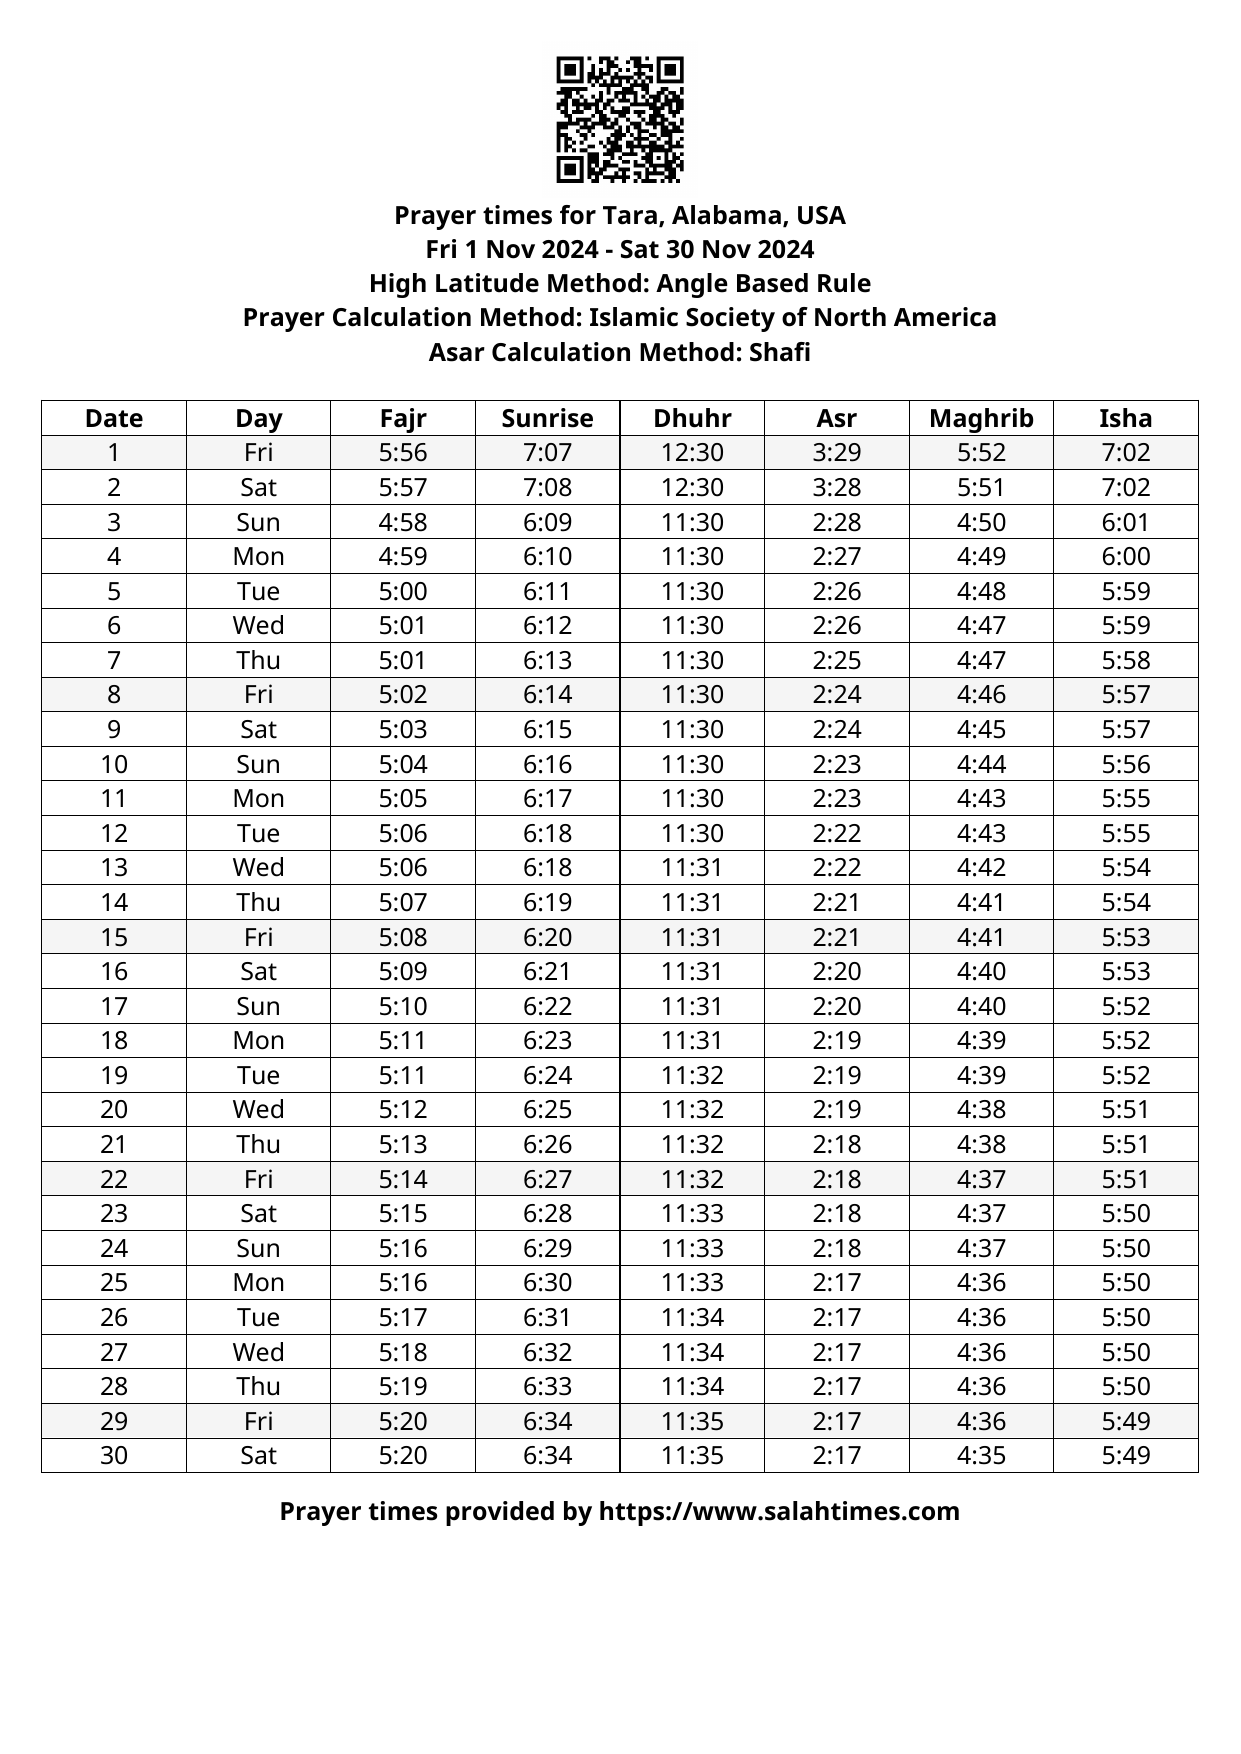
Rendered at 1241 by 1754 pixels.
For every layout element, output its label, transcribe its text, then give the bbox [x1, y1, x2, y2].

table_cell 21 [42, 1127, 186, 1161]
table_cell 7 [42, 643, 186, 677]
table_cell 11:32 [621, 1058, 764, 1092]
table_cell 11:31 [621, 1024, 764, 1057]
table_cell 6:27 [476, 1162, 619, 1195]
table_cell 2:17 [765, 1335, 909, 1368]
table_cell 4:59 [331, 539, 475, 573]
table_cell 2:21 [765, 885, 909, 919]
table_cell 7:07 [476, 436, 619, 469]
table_cell 5:50 [1054, 1196, 1198, 1230]
table_cell 5:55 [1054, 816, 1198, 849]
table_cell 4:47 [910, 643, 1053, 677]
table_cell 6:11 [476, 574, 619, 607]
table_cell 12:30 [621, 470, 764, 504]
table_cell 2:19 [765, 1058, 909, 1092]
table_cell 5:06 [331, 851, 475, 884]
table_cell Fri [187, 678, 330, 711]
table_cell 2:17 [765, 1404, 909, 1437]
table_cell 2:17 [765, 1369, 909, 1403]
table_cell 23 [42, 1196, 186, 1230]
table_cell 11:35 [621, 1404, 764, 1437]
table_cell 4:37 [910, 1196, 1053, 1230]
table_cell 11:34 [621, 1300, 764, 1334]
table_cell 4:50 [910, 505, 1053, 538]
table_cell 4:36 [910, 1369, 1053, 1403]
table_cell 11:33 [621, 1231, 764, 1264]
table_cell 2:20 [765, 954, 909, 988]
table_cell 5:51 [910, 470, 1053, 504]
table_cell 6:30 [476, 1266, 619, 1299]
table_cell 26 [42, 1300, 186, 1334]
text Fri 1 Nov 2024 - Sat 30 Nov 2024 [42, 232, 1198, 266]
table_cell 2:22 [765, 816, 909, 849]
table_cell 11:30 [621, 678, 764, 711]
table_cell 5:59 [1054, 574, 1198, 607]
table_cell 2:23 [765, 747, 909, 780]
table_cell 3:28 [765, 470, 909, 504]
table_cell 5:05 [331, 781, 475, 815]
table_cell 5:50 [1054, 1266, 1198, 1299]
table_cell 5:14 [331, 1162, 475, 1195]
table_cell 11:33 [621, 1266, 764, 1299]
table_cell 4:36 [910, 1300, 1053, 1334]
table_header Dhuhr [621, 401, 764, 434]
table_cell 7:02 [1054, 470, 1198, 504]
table_cell Mon [187, 781, 330, 815]
table_cell 2:18 [765, 1162, 909, 1195]
table_header Isha [1054, 401, 1198, 434]
table_cell 6:00 [1054, 539, 1198, 573]
table_cell 12 [42, 816, 186, 849]
table_cell 5:20 [331, 1439, 475, 1472]
table_header Fajr [331, 401, 475, 434]
table_cell 4:37 [910, 1162, 1053, 1195]
table_cell 5:12 [331, 1093, 475, 1126]
table_cell 2:18 [765, 1127, 909, 1161]
table_cell 5:52 [910, 436, 1053, 469]
table_cell 6:18 [476, 816, 619, 849]
table_cell 2:24 [765, 712, 909, 746]
table_cell 4:49 [910, 539, 1053, 573]
table_cell Thu [187, 1369, 330, 1403]
table_cell 11 [42, 781, 186, 815]
table_cell 4:40 [910, 954, 1053, 988]
table_cell 6:22 [476, 989, 619, 1022]
table_cell Sat [187, 470, 330, 504]
table_cell 5:49 [1054, 1404, 1198, 1437]
table_cell 5:51 [1054, 1127, 1198, 1161]
table_cell 6:13 [476, 643, 619, 677]
table_cell 2:19 [765, 1093, 909, 1126]
table_cell Tue [187, 574, 330, 607]
table_cell 2:26 [765, 609, 909, 642]
table_cell 4:48 [910, 574, 1053, 607]
table_cell 5:19 [331, 1369, 475, 1403]
table_cell 6:18 [476, 851, 619, 884]
table_cell 6:28 [476, 1196, 619, 1230]
table_cell 2:24 [765, 678, 909, 711]
table_cell 4:41 [910, 885, 1053, 919]
table_cell 5:01 [331, 609, 475, 642]
table_cell 4:35 [910, 1439, 1053, 1472]
table_cell 5:08 [331, 920, 475, 953]
table_cell 11:31 [621, 851, 764, 884]
text High Latitude Method: Angle Based Rule [42, 266, 1198, 300]
table_header Asr [765, 401, 909, 434]
table_cell Wed [187, 1335, 330, 1368]
table_cell 5:10 [331, 989, 475, 1022]
table_cell 5:50 [1054, 1300, 1198, 1334]
table_cell Mon [187, 1024, 330, 1057]
table_cell Tue [187, 1058, 330, 1092]
table_cell 11:30 [621, 781, 764, 815]
table_cell 2:27 [765, 539, 909, 573]
table_cell 6:34 [476, 1439, 619, 1472]
table_cell 6:20 [476, 920, 619, 953]
table_cell Sat [187, 1196, 330, 1230]
table_cell Fri [187, 436, 330, 469]
table_cell 4:39 [910, 1058, 1053, 1092]
table_cell 5:57 [331, 470, 475, 504]
table_cell 6:17 [476, 781, 619, 815]
table_cell 4:37 [910, 1231, 1053, 1264]
table_cell 5:04 [331, 747, 475, 780]
text Prayer times for Tara, Alabama, USA [42, 198, 1198, 232]
table_cell 4 [42, 539, 186, 573]
table_cell 3:29 [765, 436, 909, 469]
table_cell 6:14 [476, 678, 619, 711]
table_cell 5:55 [1054, 781, 1198, 815]
table_cell 5:54 [1054, 885, 1198, 919]
table_cell 4:42 [910, 851, 1053, 884]
table_cell 11:30 [621, 505, 764, 538]
table_header Maghrib [910, 401, 1053, 434]
table_cell Thu [187, 885, 330, 919]
table_cell 4:38 [910, 1127, 1053, 1161]
table_cell 15 [42, 920, 186, 953]
table_cell 5:50 [1054, 1335, 1198, 1368]
table_cell 11:33 [621, 1196, 764, 1230]
table_cell 6:34 [476, 1404, 619, 1437]
table_header Date [42, 401, 186, 434]
table_cell 2 [42, 470, 186, 504]
table_cell 5:51 [1054, 1093, 1198, 1126]
table_cell 5:20 [331, 1404, 475, 1437]
table_cell Tue [187, 816, 330, 849]
table_cell 4:38 [910, 1093, 1053, 1126]
table_cell 6:24 [476, 1058, 619, 1092]
table_cell Thu [187, 1127, 330, 1161]
table_cell 4:40 [910, 989, 1053, 1022]
table_cell 6:25 [476, 1093, 619, 1126]
table_cell 30 [42, 1439, 186, 1472]
table_cell 2:20 [765, 989, 909, 1022]
table_cell 5:16 [331, 1231, 475, 1264]
table_cell 6:29 [476, 1231, 619, 1264]
table_cell 5:06 [331, 816, 475, 849]
table_cell 5:07 [331, 885, 475, 919]
table_cell 5:51 [1054, 1162, 1198, 1195]
table_cell 5:52 [1054, 1058, 1198, 1092]
table_cell 5:09 [331, 954, 475, 988]
table_cell 11:34 [621, 1335, 764, 1368]
table_cell Fri [187, 920, 330, 953]
table_cell 5:03 [331, 712, 475, 746]
table_cell 11:32 [621, 1093, 764, 1126]
picture [542, 41, 699, 198]
table_cell 4:44 [910, 747, 1053, 780]
table_cell 13 [42, 851, 186, 884]
table_cell 6:15 [476, 712, 619, 746]
table_cell 12:30 [621, 436, 764, 469]
table_cell 5:57 [1054, 712, 1198, 746]
table_cell 11:30 [621, 816, 764, 849]
table_cell 5:01 [331, 643, 475, 677]
table_cell 4:47 [910, 609, 1053, 642]
table_cell 11:32 [621, 1162, 764, 1195]
table_cell 2:25 [765, 643, 909, 677]
table_cell 6:19 [476, 885, 619, 919]
table_cell 5:54 [1054, 851, 1198, 884]
table_cell 7:02 [1054, 436, 1198, 469]
table_cell 5:49 [1054, 1439, 1198, 1472]
table_cell 6:32 [476, 1335, 619, 1368]
table_cell 8 [42, 678, 186, 711]
table_cell Sat [187, 712, 330, 746]
table_cell 4:46 [910, 678, 1053, 711]
table_cell 5:16 [331, 1266, 475, 1299]
table_cell 6:12 [476, 609, 619, 642]
table_cell 11:32 [621, 1127, 764, 1161]
table_cell 5:17 [331, 1300, 475, 1334]
table_cell 2:19 [765, 1024, 909, 1057]
table_cell Sat [187, 1439, 330, 1472]
table_cell 5:18 [331, 1335, 475, 1368]
table_cell 11:31 [621, 989, 764, 1022]
table_cell 11:34 [621, 1369, 764, 1403]
table_cell 5:50 [1054, 1369, 1198, 1403]
table_cell 27 [42, 1335, 186, 1368]
table_cell 2:18 [765, 1196, 909, 1230]
table_cell 2:22 [765, 851, 909, 884]
table_cell 5:11 [331, 1058, 475, 1092]
table_cell 2:17 [765, 1300, 909, 1334]
table_cell 4:39 [910, 1024, 1053, 1057]
text Prayer times provided by https://www.salahtimes.com [42, 1494, 1198, 1528]
table_cell Sun [187, 505, 330, 538]
table_cell 6:01 [1054, 505, 1198, 538]
table_cell Wed [187, 1093, 330, 1126]
table_cell 4:36 [910, 1404, 1053, 1437]
table_cell 11:31 [621, 885, 764, 919]
table_cell 3 [42, 505, 186, 538]
table_cell 5:59 [1054, 609, 1198, 642]
table_cell Mon [187, 539, 330, 573]
text Asar Calculation Method: Shafi [42, 334, 1198, 368]
table_cell 2:21 [765, 920, 909, 953]
table_cell 2:18 [765, 1231, 909, 1264]
table_cell 2:17 [765, 1266, 909, 1299]
table_cell 1 [42, 436, 186, 469]
table_cell Sat [187, 954, 330, 988]
table_cell 5:56 [1054, 747, 1198, 780]
table_cell 4:43 [910, 781, 1053, 815]
table_cell 7:08 [476, 470, 619, 504]
table_cell 18 [42, 1024, 186, 1057]
table_cell 4:36 [910, 1335, 1053, 1368]
table_header Sunrise [476, 401, 619, 434]
table_cell 4:41 [910, 920, 1053, 953]
table_cell 5:56 [331, 436, 475, 469]
table_cell 11:31 [621, 920, 764, 953]
table_cell Sun [187, 1231, 330, 1264]
table_cell 6:23 [476, 1024, 619, 1057]
text Prayer Calculation Method: Islamic Society of North America [42, 300, 1198, 334]
table_cell 5 [42, 574, 186, 607]
table_cell 2:17 [765, 1439, 909, 1472]
table_cell 11:31 [621, 954, 764, 988]
table_cell 11:30 [621, 574, 764, 607]
table_cell Wed [187, 851, 330, 884]
table_cell Mon [187, 1266, 330, 1299]
table_cell 6 [42, 609, 186, 642]
table_cell 11:30 [621, 643, 764, 677]
table_cell 5:57 [1054, 678, 1198, 711]
table_cell 5:50 [1054, 1231, 1198, 1264]
table_cell 6:33 [476, 1369, 619, 1403]
table_cell 4:58 [331, 505, 475, 538]
table_cell Wed [187, 609, 330, 642]
table_cell 5:53 [1054, 920, 1198, 953]
table_cell 6:09 [476, 505, 619, 538]
table_cell 4:43 [910, 816, 1053, 849]
table_cell 5:58 [1054, 643, 1198, 677]
table_cell Fri [187, 1404, 330, 1437]
table_cell 22 [42, 1162, 186, 1195]
table_cell 5:00 [331, 574, 475, 607]
table_cell 5:15 [331, 1196, 475, 1230]
table_cell 4:45 [910, 712, 1053, 746]
table_cell 2:28 [765, 505, 909, 538]
table_cell 5:53 [1054, 954, 1198, 988]
table_cell 4:36 [910, 1266, 1053, 1299]
table_cell 6:31 [476, 1300, 619, 1334]
table_cell 11:30 [621, 712, 764, 746]
table_cell 2:26 [765, 574, 909, 607]
table_cell 17 [42, 989, 186, 1022]
table_cell 20 [42, 1093, 186, 1126]
table_cell Sun [187, 989, 330, 1022]
table_cell 14 [42, 885, 186, 919]
table_cell 25 [42, 1266, 186, 1299]
table_cell 24 [42, 1231, 186, 1264]
table_cell 5:02 [331, 678, 475, 711]
table_cell 28 [42, 1369, 186, 1403]
table_cell 5:11 [331, 1024, 475, 1057]
table_cell 5:52 [1054, 1024, 1198, 1057]
table_cell 16 [42, 954, 186, 988]
table_cell 11:30 [621, 539, 764, 573]
table_cell Fri [187, 1162, 330, 1195]
table_cell 6:10 [476, 539, 619, 573]
table_cell 19 [42, 1058, 186, 1092]
table_cell Tue [187, 1300, 330, 1334]
table_cell 5:13 [331, 1127, 475, 1161]
table_cell 11:30 [621, 747, 764, 780]
table_cell 10 [42, 747, 186, 780]
table_cell 6:21 [476, 954, 619, 988]
table_header Day [187, 401, 330, 434]
table_cell 5:52 [1054, 989, 1198, 1022]
table_cell 11:35 [621, 1439, 764, 1472]
table_cell 11:30 [621, 609, 764, 642]
table_cell 29 [42, 1404, 186, 1437]
table_cell 6:26 [476, 1127, 619, 1161]
table_cell 2:23 [765, 781, 909, 815]
table_cell 6:16 [476, 747, 619, 780]
table_cell Sun [187, 747, 330, 780]
table_cell 9 [42, 712, 186, 746]
table_cell Thu [187, 643, 330, 677]
